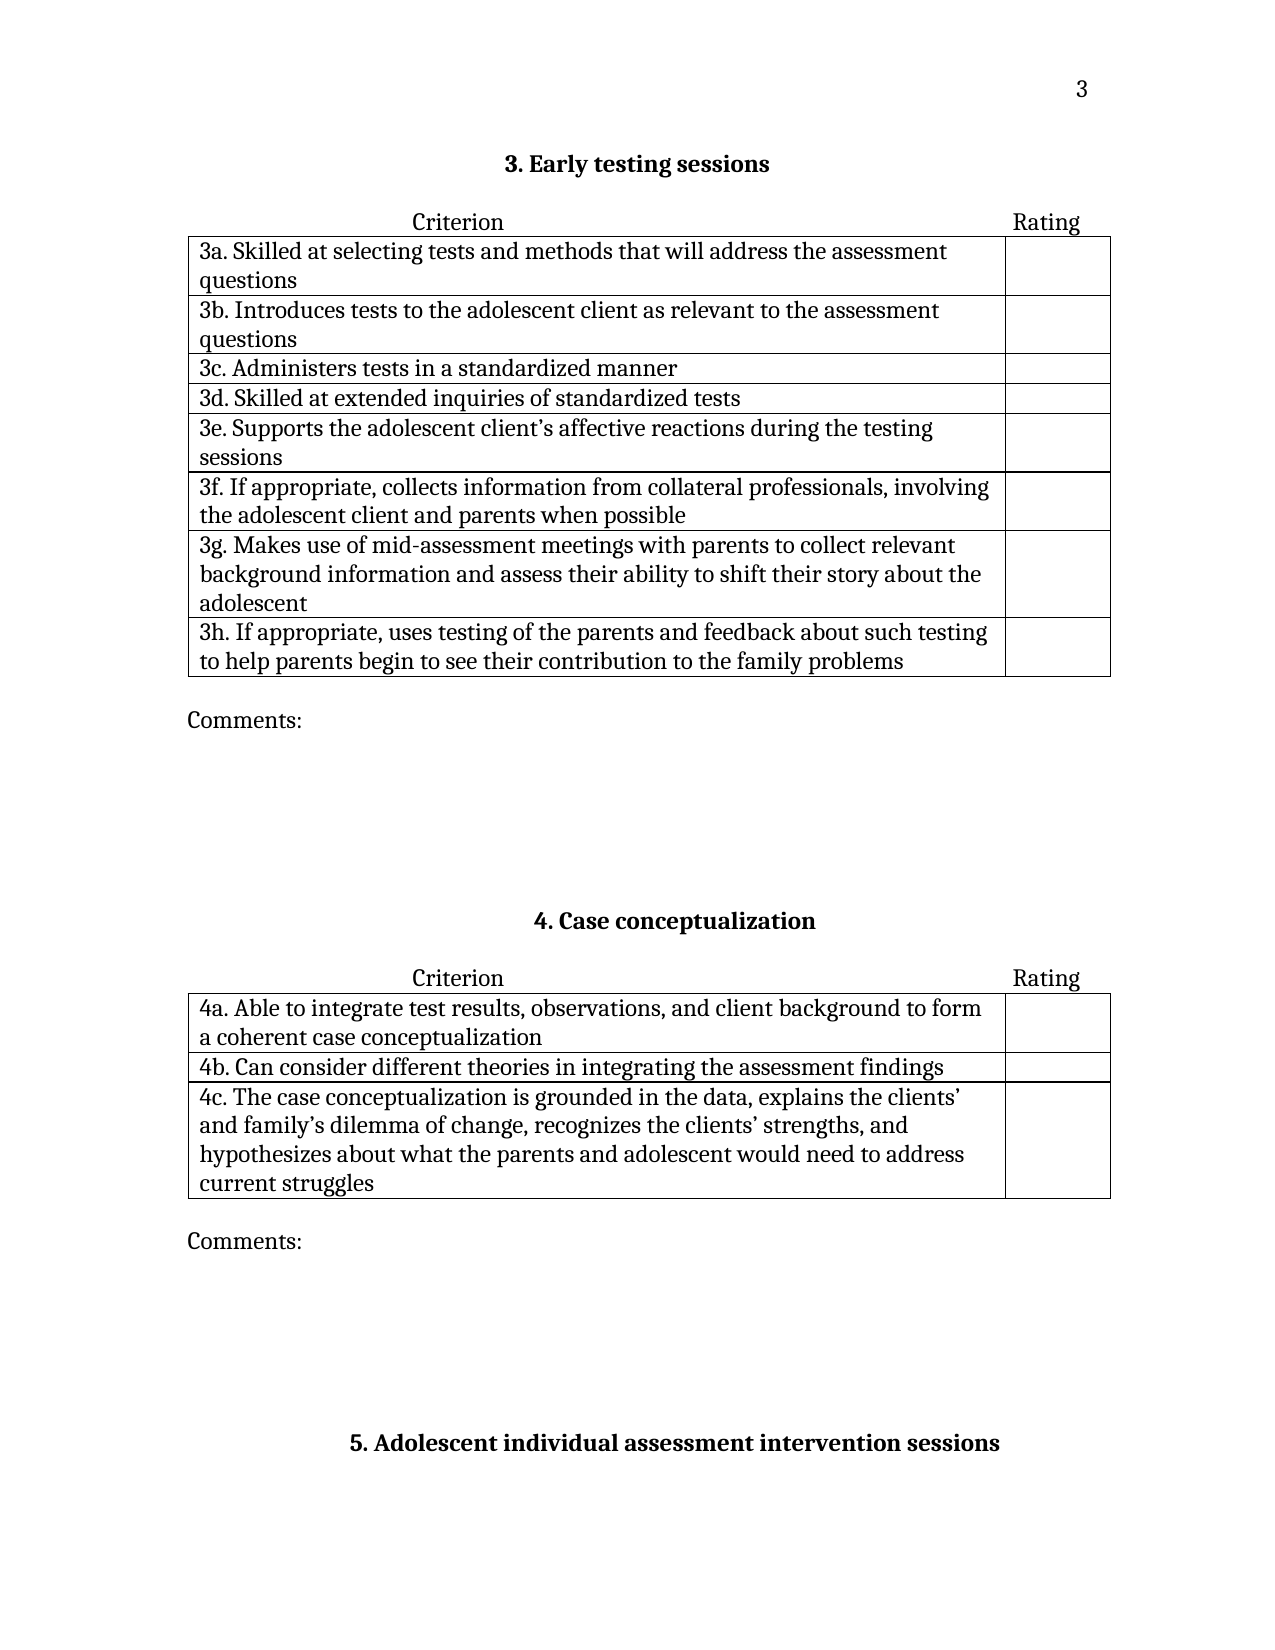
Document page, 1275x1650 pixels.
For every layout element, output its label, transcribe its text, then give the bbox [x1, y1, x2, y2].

table_cell 3h. If appropriate, uses testing of the parents and feedback about such testing to help parents begin to see their contribution to the family problems [189, 618, 1005, 676]
table_cell 3d. Skilled at extended inquiries of standardized tests [189, 384, 1005, 413]
table_cell 4b. Can consider different theories in integrating the assessment findings [189, 1053, 1005, 1081]
table_cell [1006, 618, 1110, 676]
text 3. Early testing sessions [187, 150, 1087, 179]
table_cell 3e. Supports the adolescent client’s affective reactions during the testing sessions [189, 414, 1005, 471]
table_header 4a. Able to integrate test results, observations, and client background to form a coherent case conceptualization [189, 994, 1005, 1052]
text Comments: [187, 706, 1087, 734]
table_header 3a. Skilled at selecting tests and methods that will address the assessment questions [189, 237, 1005, 295]
table_cell [1006, 384, 1110, 413]
table_cell [1006, 531, 1110, 617]
text Comments: [187, 1227, 1087, 1256]
table_cell 3c. Administers tests in a standardized manner [189, 354, 1005, 383]
table_cell 3f. If appropriate, collects information from collateral professionals, involving the adolescent client and parents when possible [189, 473, 1005, 530]
table_cell [1006, 1083, 1110, 1197]
table_cell 4c. The case conceptualization is grounded in the data, explains the clients’ and family’s dilemma of change, recognizes the clients’ strengths, and hypothesizes about what the parents and adolescent would need to address current struggles [189, 1083, 1005, 1197]
text Criterion Rating [187, 207, 1087, 236]
text 5. Adolescent individual assessment intervention sessions [262, 1428, 1087, 1457]
table_cell 3b. Introduces tests to the adolescent client as relevant to the assessment questions [189, 296, 1005, 353]
table_header [1006, 237, 1110, 295]
table_cell [1006, 1053, 1110, 1081]
table_cell [1006, 473, 1110, 530]
table_header [1006, 994, 1110, 1052]
table_cell 3g. Makes use of mid-assessment meetings with parents to collect relevant background information and assess their ability to shift their story about the adolescent [189, 531, 1005, 617]
text 4. Case conceptualization [262, 907, 1087, 936]
table_cell [1006, 414, 1110, 471]
text Criterion Rating [187, 964, 1087, 993]
table_cell [1006, 296, 1110, 353]
table_cell [1006, 354, 1110, 383]
